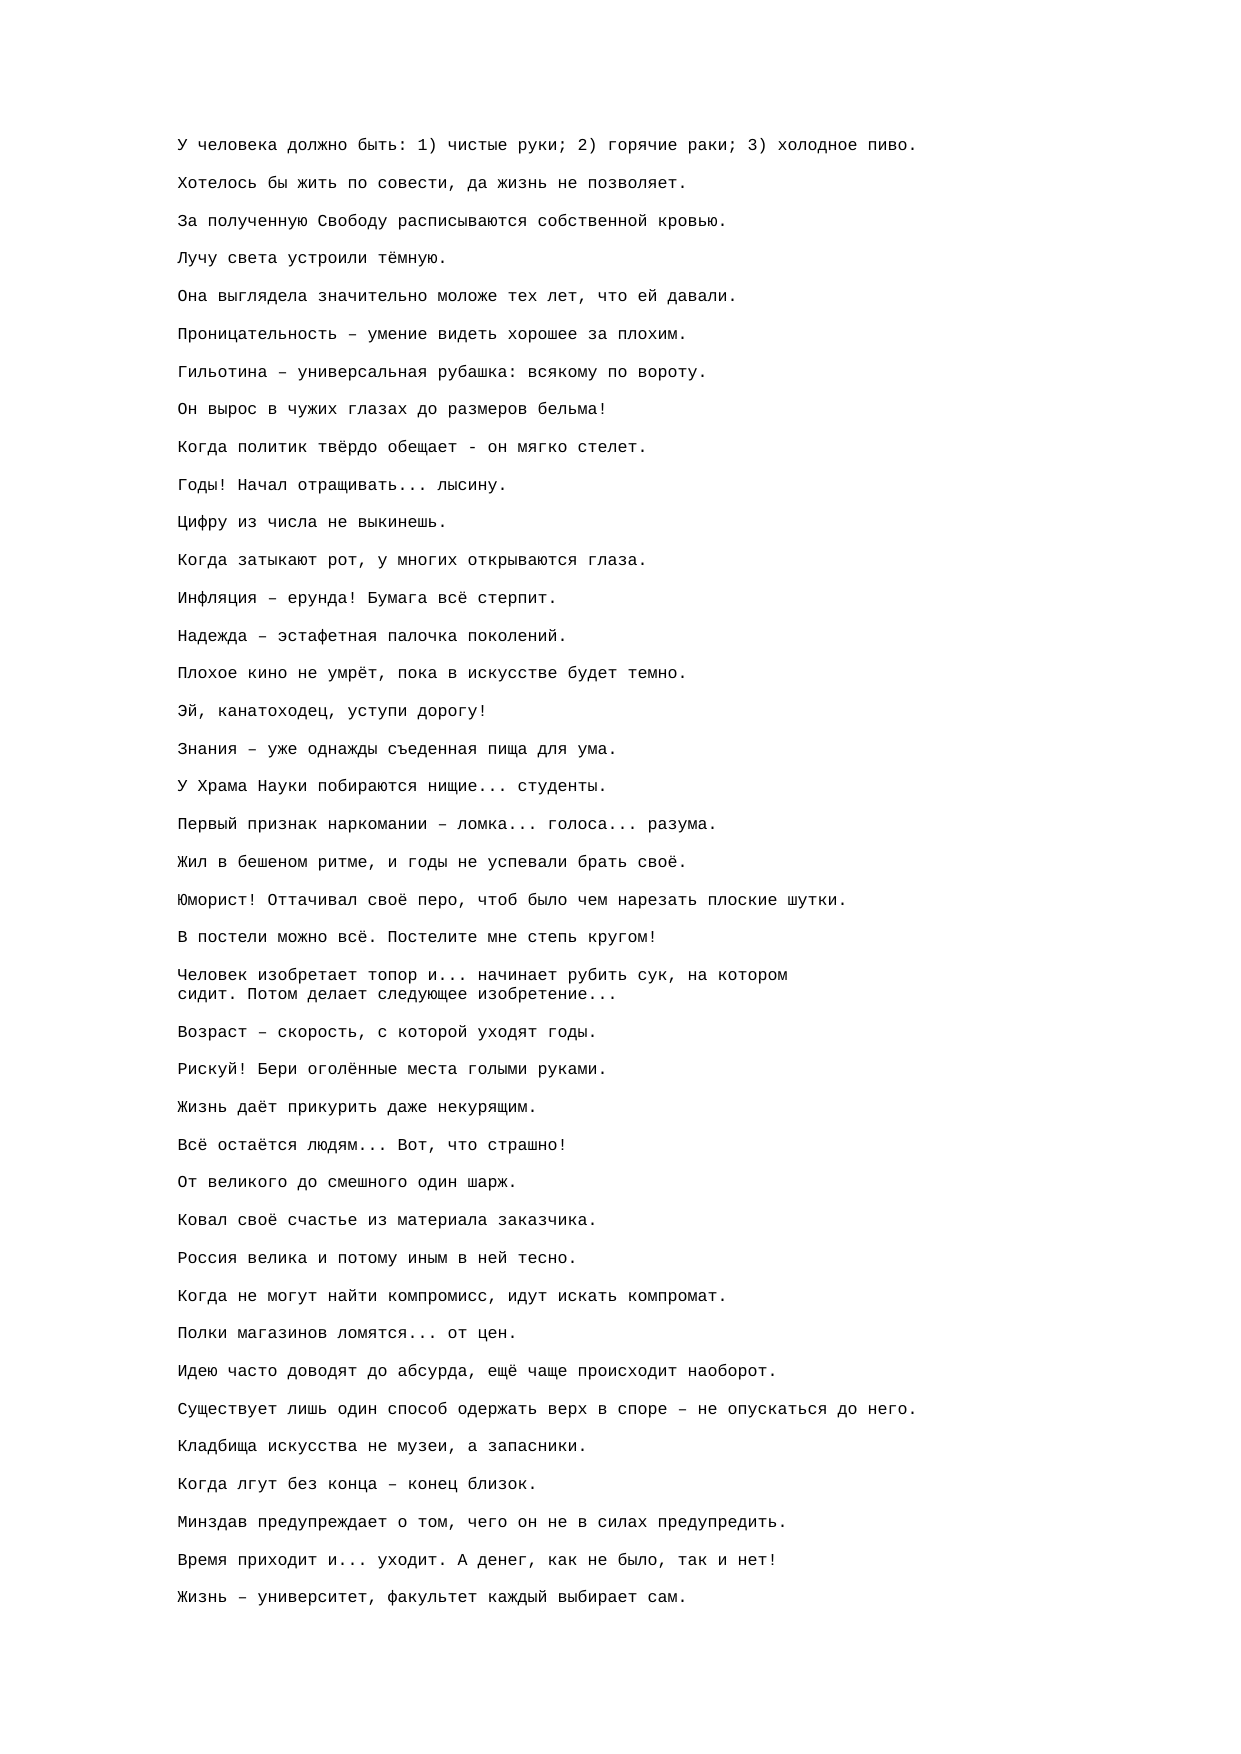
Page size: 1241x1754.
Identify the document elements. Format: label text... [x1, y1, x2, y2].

text Лучу света устроили тёмную. [177, 250, 1152, 269]
text Плохое кино не умрёт, пока в искусстве будет темно. [177, 665, 1152, 684]
text В постели можно всё. Постелите мне степь кругом! [177, 929, 1152, 948]
text Возраст – скорость, с которой уходят годы. [177, 1023, 1152, 1042]
text Ковал своё счастье из материала заказчика. [177, 1212, 1152, 1231]
text У Храма Науки побираются нищие... студенты. [177, 778, 1152, 797]
text Когда не могут найти компромисс, идут искать компромат. [177, 1287, 1152, 1306]
text Когда политик твёрдо обещает - он мягко стелет. [177, 439, 1152, 457]
text Он вырос в чужих глазах до размеров бельма! [177, 401, 1152, 420]
text Когда затыкают рот, у многих открываются глаза. [177, 552, 1152, 571]
text Человек изобретает топор и... начинает рубить сук, на котором [177, 967, 1152, 985]
text Эй, канатоходец, уступи дорогу! [177, 703, 1152, 721]
text Всё остаётся людям... Вот, что страшно! [177, 1136, 1152, 1155]
text Кладбища искусства не музеи, а запасники. [177, 1438, 1152, 1457]
text Жизнь даёт прикурить даже некурящим. [177, 1098, 1152, 1117]
text Когда лгут без конца – конец близок. [177, 1476, 1152, 1494]
text Жил в бешеном ритме, и годы не успевали брать своё. [177, 853, 1152, 872]
text сидит. Потом делает следующее изобретение... [177, 985, 1152, 1004]
text Гильотина – универсальная рубашка: всякому по вороту. [177, 363, 1152, 382]
text Россия велика и потому иным в ней тесно. [177, 1249, 1152, 1268]
text Время приходит и... уходит. А денег, как не было, так и нет! [177, 1551, 1152, 1570]
text Идею часто доводят до абсурда, ещё чаще происходит наоборот. [177, 1362, 1152, 1381]
text От великого до смешного один шарж. [177, 1174, 1152, 1193]
text Юморист! Оттачивал своё перо, чтоб было чем нарезать плоские шутки. [177, 891, 1152, 910]
text У человека должно быть: 1) чистые руки; 2) горячие раки; 3) холодное пиво. [177, 137, 1152, 156]
text Надежда – эстафетная палочка поколений. [177, 627, 1152, 646]
text Рискуй! Бери оголённые места голыми руками. [177, 1061, 1152, 1080]
text Знания – уже однажды съеденная пища для ума. [177, 740, 1152, 759]
text Полки магазинов ломятся... от цен. [177, 1325, 1152, 1344]
text Годы! Начал отращивать... лысину. [177, 476, 1152, 495]
text Существует лишь один способ одержать верх в споре – не опускаться до него. [177, 1400, 1152, 1419]
text Жизнь – университет, факультет каждый выбирает сам. [177, 1589, 1152, 1608]
text За полученную Свободу расписываются собственной кровью. [177, 212, 1152, 231]
text Инфляция – ерунда! Бумага всё стерпит. [177, 589, 1152, 608]
text Она выглядела значительно моложе тех лет, что ей давали. [177, 288, 1152, 307]
text Минздав предупреждает о том, чего он не в силах предупредить. [177, 1513, 1152, 1532]
text Хотелось бы жить по совести, да жизнь не позволяет. [177, 175, 1152, 193]
text Первый признак наркомании – ломка... голоса... разума. [177, 816, 1152, 834]
text Проницательность – умение видеть хорошее за плохим. [177, 326, 1152, 344]
text Цифру из числа не выкинешь. [177, 514, 1152, 533]
